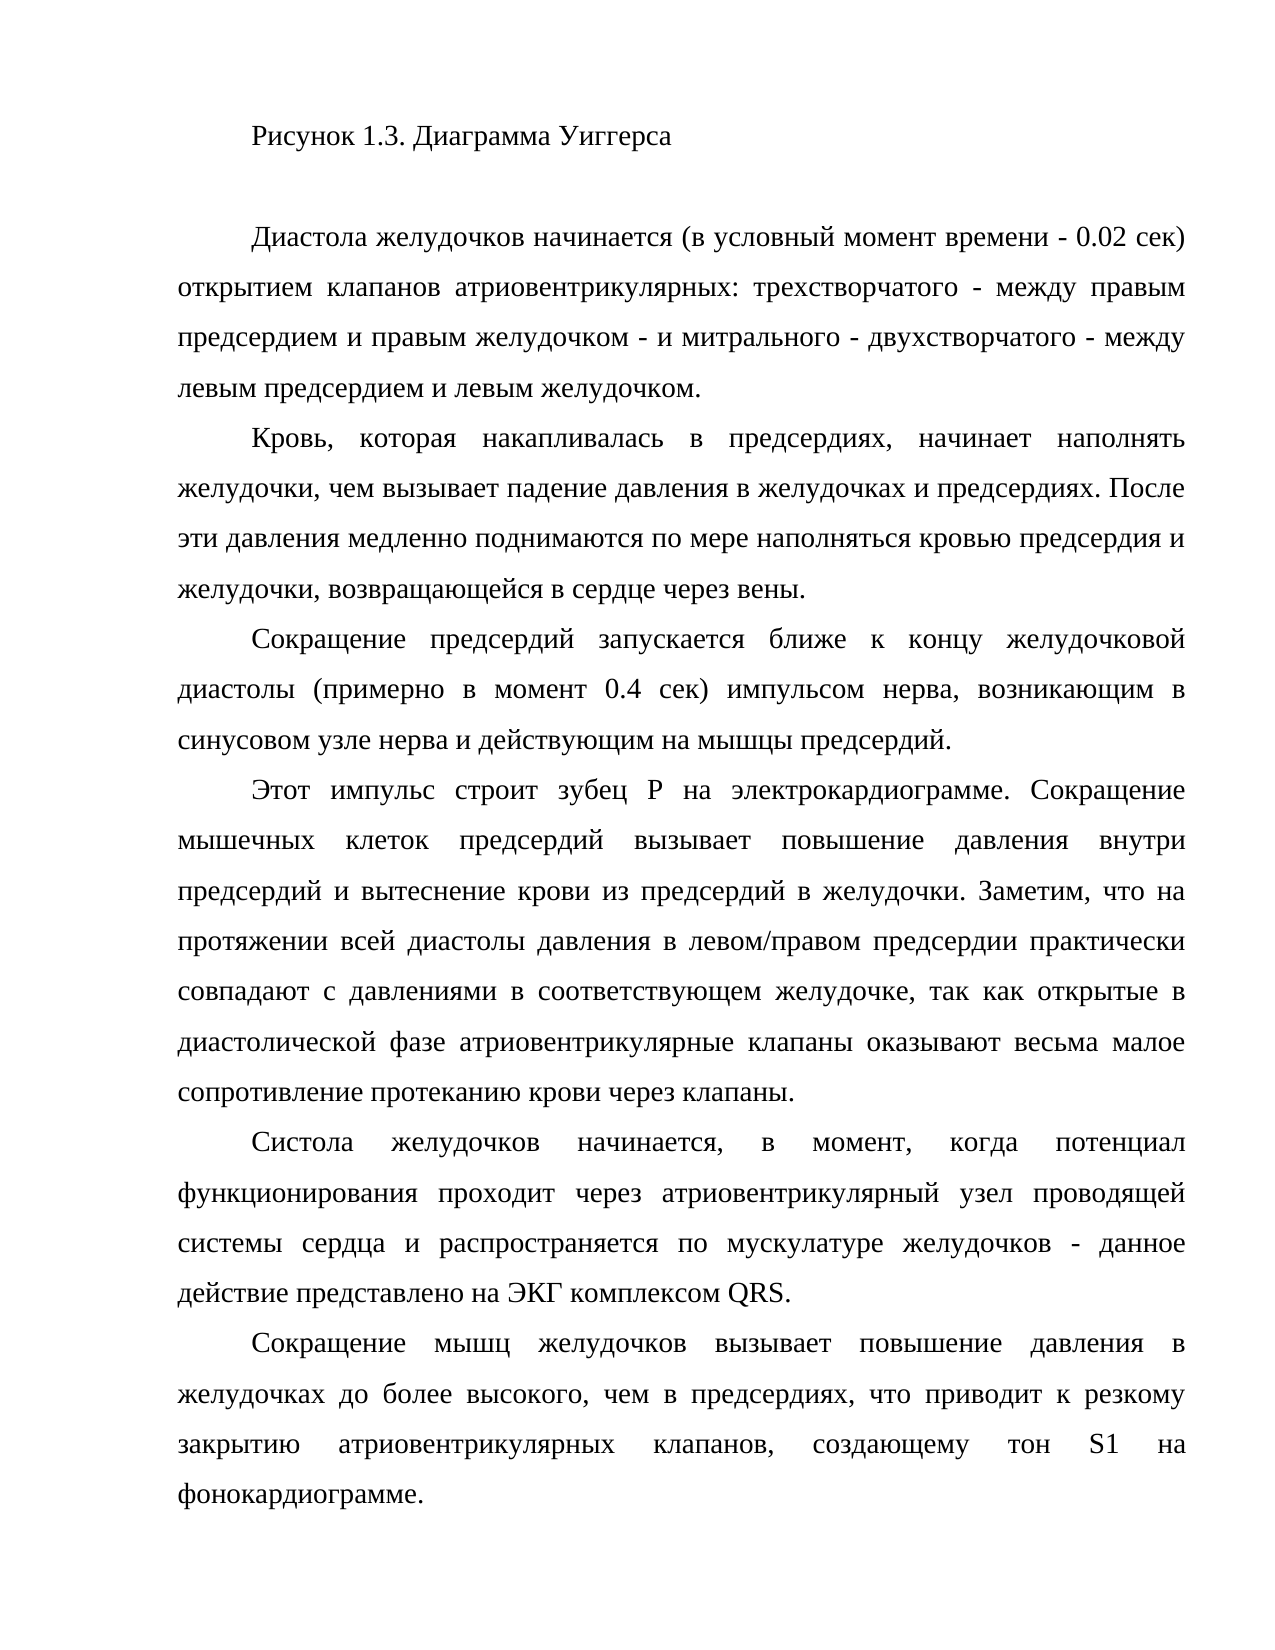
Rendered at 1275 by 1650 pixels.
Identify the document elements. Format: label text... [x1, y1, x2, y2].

text Этот импульс строит зубец Р на электрокардиограмме. Сокращение мышечных клеток предсердий вызывает повышение давления внутри предсердий и вытеснение крови из предсердий в желудочки. Заметим, что на протяжении всей диастолы давления в левом/правом предсердии практически совпадают с давлениями в соответствующем желудочке, так как открытые в диастолической фазе атриовентрикулярные клапаны оказывают весьма малое сопротивление протеканию крови через клапаны. [177, 772, 1186, 1108]
text Сокращение мышц желудочков вызывает повышение давления в желудочках до более высокого, чем в предсердиях, что приводит к резкому закрытию атриовентрикулярных клапанов, создающему тон S1 на фонокардиограмме. [177, 1326, 1186, 1510]
text Кровь, которая накапливалась в предсердиях, начинает наполнять желудочки, чем вызывает падение давления в желудочках и предсердиях. После эти давления медленно поднимаются по мере наполняться кровью предсердия и желудочки, возвращающейся в сердце через вены. [177, 420, 1186, 604]
text Диастола желудочков начинается (в условный момент времени - 0.02 сек) открытием клапанов атриовентрикулярных: трехстворчатого - между правым предсердием и правым желудочком - и митрального - двухстворчатого - между левым предсердием и левым желудочком. [177, 219, 1186, 403]
text Сокращение предсердий запускается ближе к концу желудочковой диастолы (примерно в момент 0.4 сек) импульсом нерва, возникающим в синусовом узле нерва и действующим на мышцы предсердий. [177, 621, 1186, 755]
text Систола желудочков начинается, в момент, когда потенциал функционирования проходит через атриовентрикулярный узел проводящей системы сердца и распространяется по мускулатуре желудочков - данное действие представлено на ЭКГ комплексом QRS. [177, 1124, 1186, 1309]
text Рисунок 1.3. Диаграмма Уиггерса [177, 118, 1186, 152]
